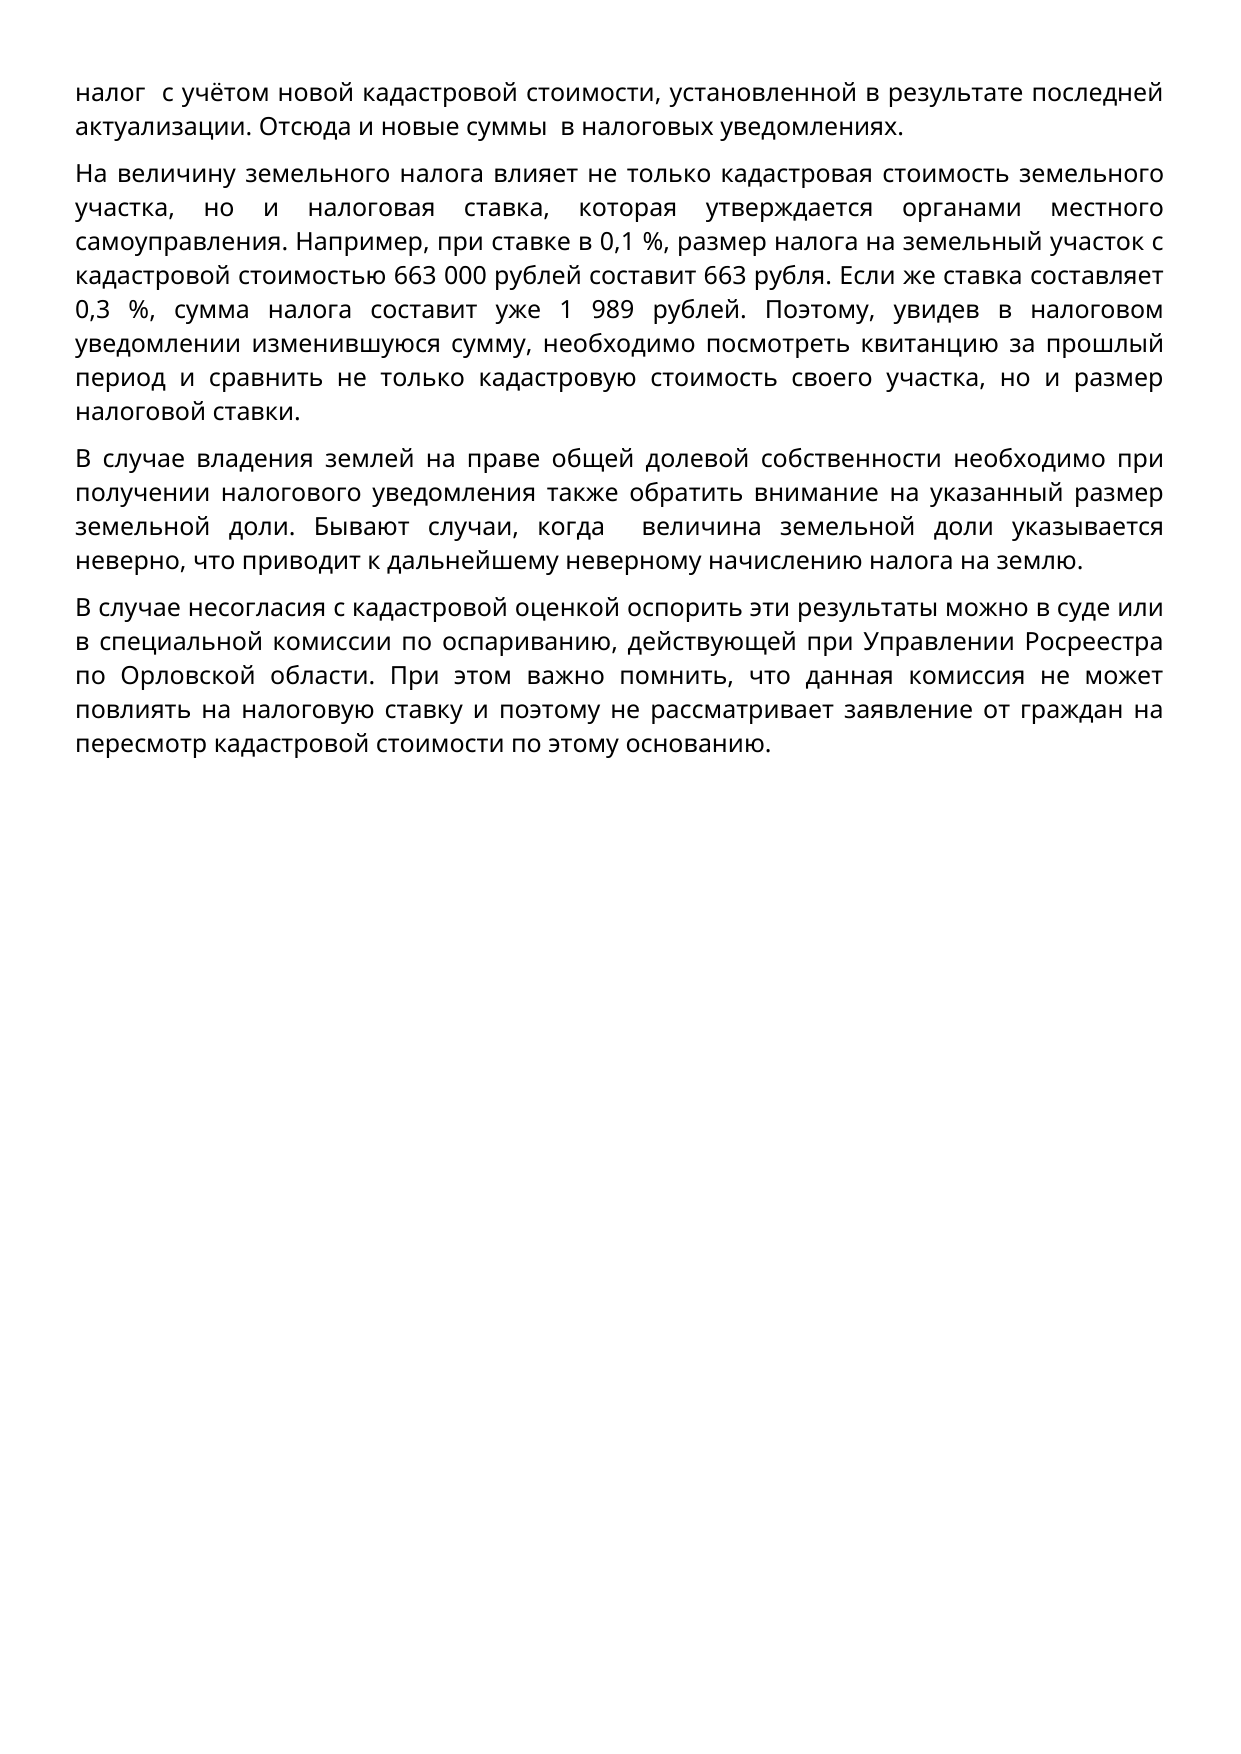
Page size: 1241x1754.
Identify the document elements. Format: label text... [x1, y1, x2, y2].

text В случае владения землей на праве общей долевой собственности необходимо при получении налогового уведомления также обратить внимание на указанный размер земельной доли. Бывают случаи, когда величина земельной доли указывается неверно, что приводит к дальнейшему неверному начислению налога на землю. [75, 441, 1165, 577]
text В случае несогласия с кадастровой оценкой оспорить эти результаты можно в суде или в специальной комиссии по оспариванию, действующей при Управлении Росреестра по Орловской области. При этом важно помнить, что данная комиссия не может повлиять на налоговую ставку и поэтому не рассматривает заявление от граждан на пересмотр кадастровой стоимости по этому основанию. [75, 589, 1165, 760]
text На величину земельного налога влияет не только кадастровая стоимость земельного участка, но и налоговая ставка, которая утверждается органами местного самоуправления. Например, при ставке в 0,1 %, размер налога на земельный участок с кадастровой стоимостью 663 000 рублей составит 663 рубля. Если же ставка составляет 0,3 %, сумма налога составит уже 1 989 рублей. Поэтому, увидев в налоговом уведомлении изменившуюся сумму, необходимо посмотреть квитанцию за прошлый период и сравнить не только кадастровую стоимость своего участка, но и размер налоговой ставки. [75, 156, 1165, 428]
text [75, 75, 1165, 143]
